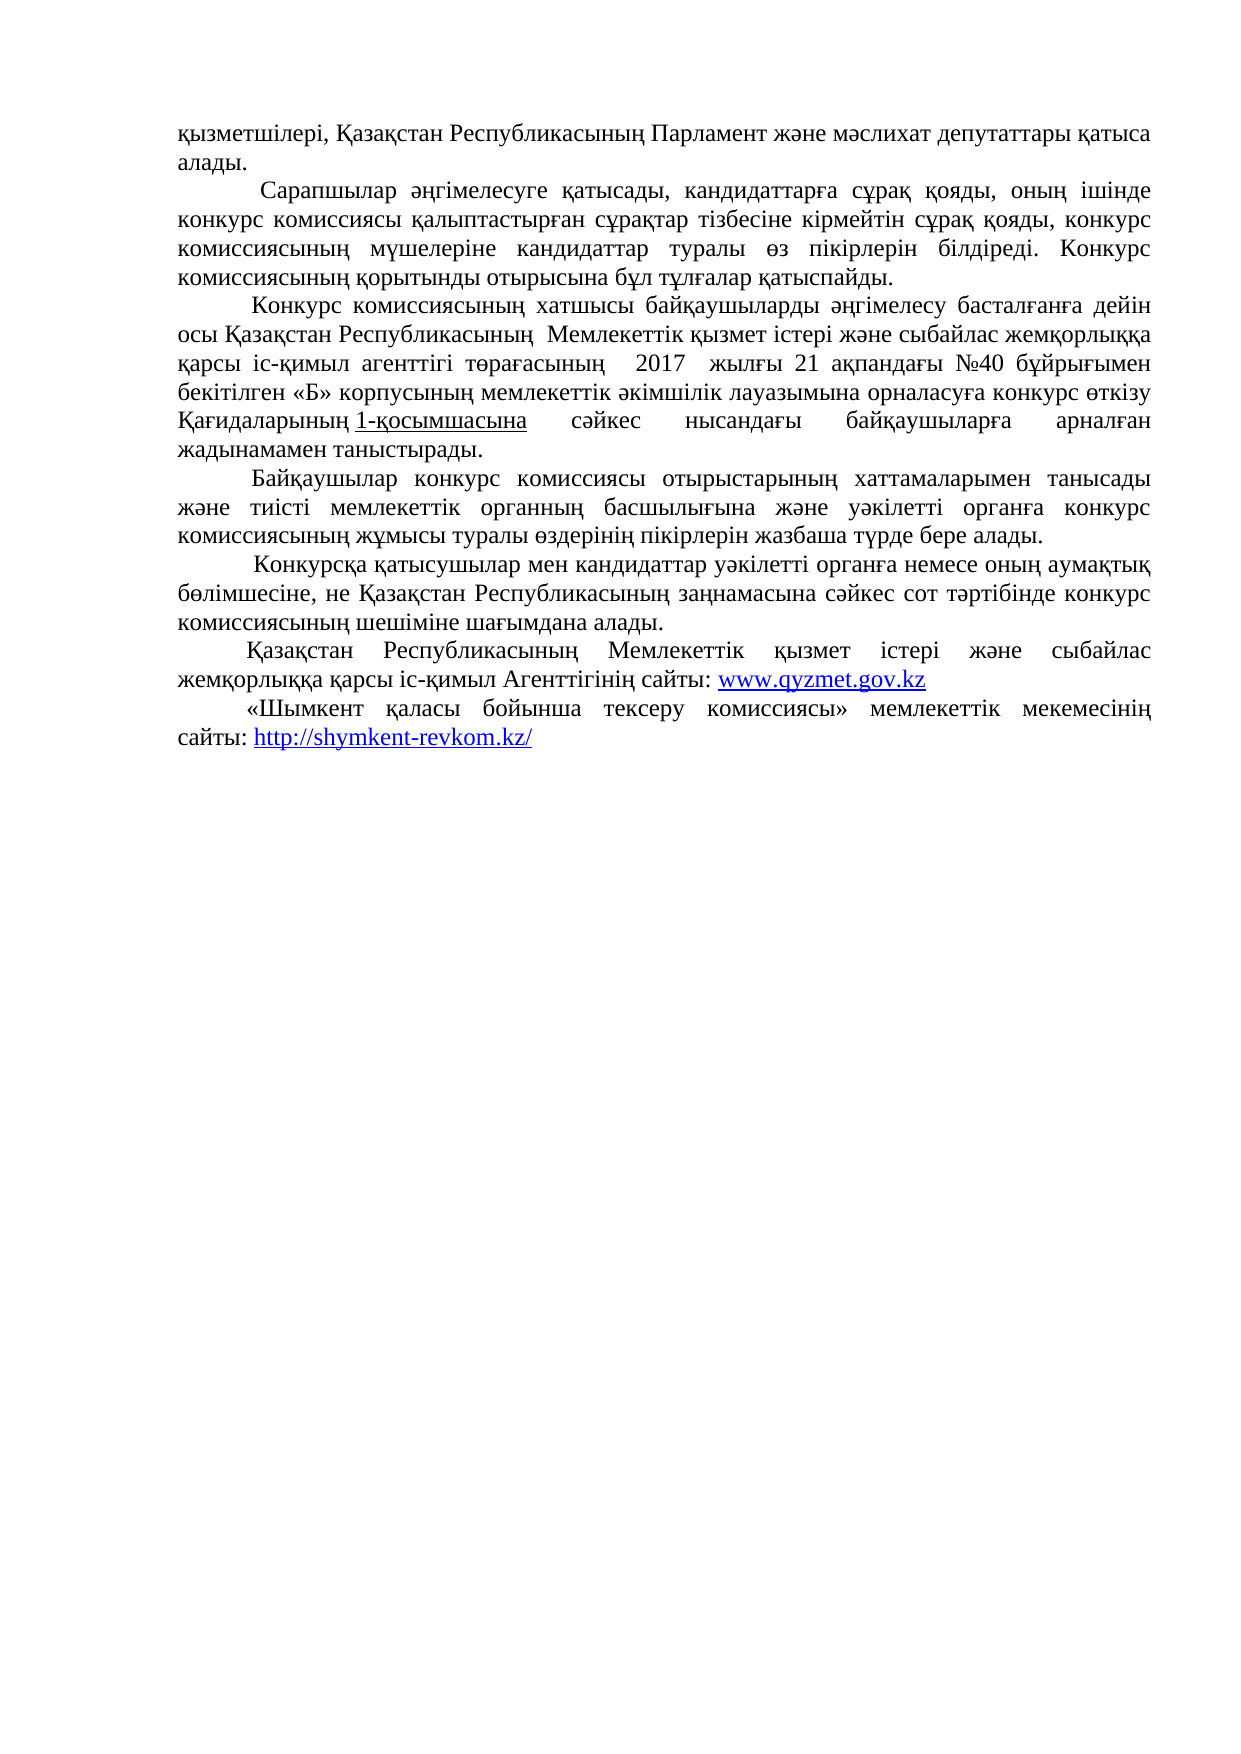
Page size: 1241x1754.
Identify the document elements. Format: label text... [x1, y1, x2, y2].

text Байқаушылар конкурс комиссиясы отырыстарының хаттамаларымен танысады және тиісті мемлекеттік органның басшылығына және уәкілетті органға конкурс комиссиясының жұмысы туралы өздерінің пікірлерін жазбаша түрде бере алады. [177, 463, 1152, 549]
text Конкурс комиссиясының хатшысы байқаушыларды әңгімелесу басталғанға дейін осы Қазақстан Республикасының Мемлекеттік қызмет істері және сыбайлас жемқорлыққа қарсы іс-қимыл агенттігі төрағасының 2017 жылғы 21 ақпандағы №40 бұйрығымен бекітілген «Б» корпусының мемлекеттік әкімшілік лауазымына орналасуға конкурс өткізу Қағидаларының 1-қосымшасына сәйкес нысандағы байқаушыларға арналған жадынамамен таныстырады. [177, 291, 1152, 463]
text «Шымкент қаласы бойынша тексеру комиссиясы» мемлекеттік мекемесінің сайты: http://shymkent-revkom.kz/ [177, 693, 1152, 751]
text Сарапшылар әңгімелесуге қатысады, кандидаттарға сұрақ қояды, оның ішінде конкурс комиссиясы қалыптастырған сұрақтар тізбесіне кірмейтін сұрақ қояды, конкурс комиссиясының мүшелеріне кандидаттар туралы өз пікірлерін білдіреді. Конкурс комиссиясының қорытынды отырысына бұл тұлғалар қатыспайды. [177, 176, 1152, 291]
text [177, 118, 1152, 176]
text Қазақстан Республикасының Мемлекеттік қызмет істері және сыбайлас жемқорлыққа қарсы іс-қимыл Агенттігінің сайты: www.qyzmet.gov.kz [177, 636, 1152, 693]
text Конкурсқа қатысушылар мен кандидаттар уәкiлеттi органға немесе оның аумақтық бөлiмшесiне, не Қазақстан Республикасының заңнамасына сәйкес сот тәртiбiнде конкурс комиссиясының шешiмiне шағымдана алады. [177, 549, 1152, 636]
